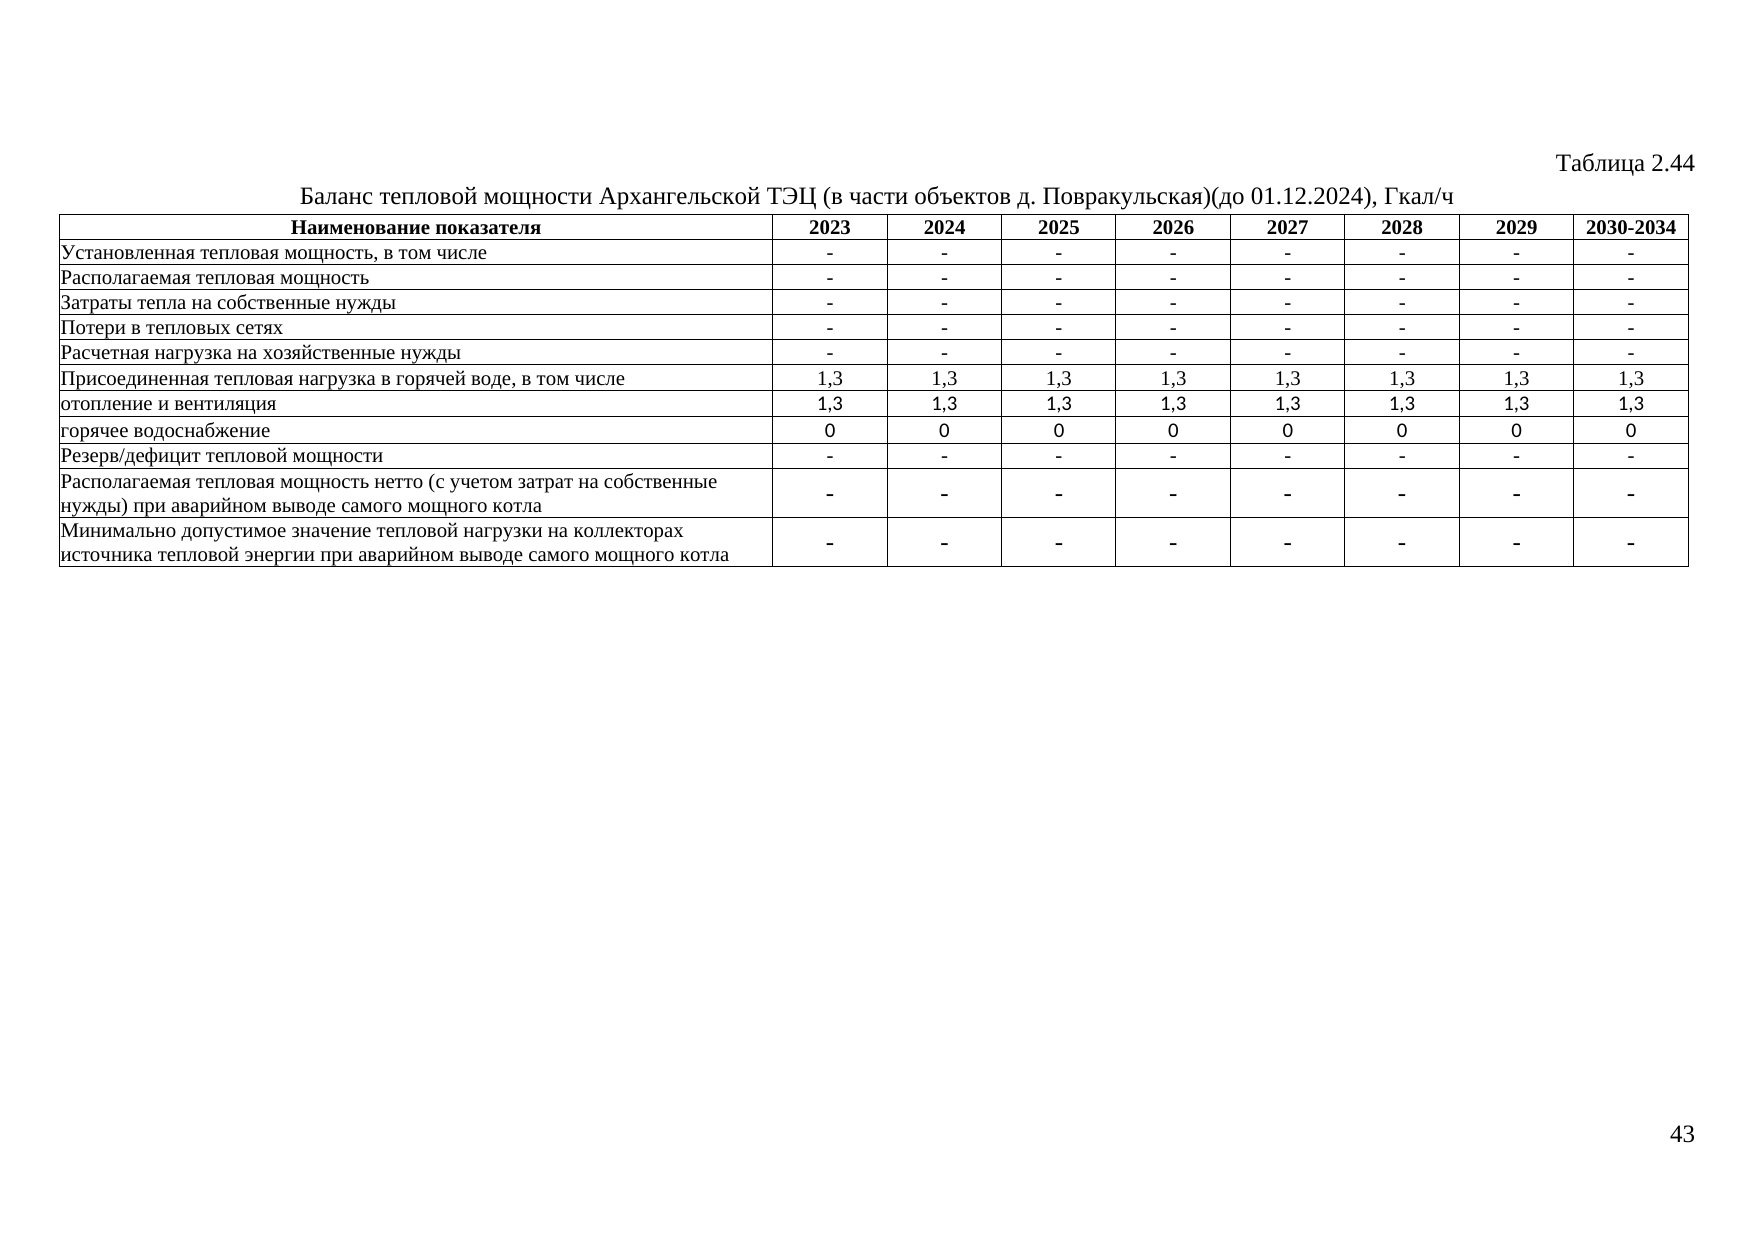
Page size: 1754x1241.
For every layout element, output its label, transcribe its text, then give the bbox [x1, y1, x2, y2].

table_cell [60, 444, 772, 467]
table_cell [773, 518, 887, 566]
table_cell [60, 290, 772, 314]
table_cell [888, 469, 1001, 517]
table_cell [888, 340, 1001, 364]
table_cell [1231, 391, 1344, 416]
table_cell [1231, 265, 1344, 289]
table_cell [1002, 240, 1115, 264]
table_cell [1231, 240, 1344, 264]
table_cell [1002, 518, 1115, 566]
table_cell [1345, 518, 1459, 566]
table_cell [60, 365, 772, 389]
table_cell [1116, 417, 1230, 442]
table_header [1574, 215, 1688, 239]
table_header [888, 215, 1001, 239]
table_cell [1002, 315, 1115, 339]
text Таблица 2.44 [59, 148, 1695, 176]
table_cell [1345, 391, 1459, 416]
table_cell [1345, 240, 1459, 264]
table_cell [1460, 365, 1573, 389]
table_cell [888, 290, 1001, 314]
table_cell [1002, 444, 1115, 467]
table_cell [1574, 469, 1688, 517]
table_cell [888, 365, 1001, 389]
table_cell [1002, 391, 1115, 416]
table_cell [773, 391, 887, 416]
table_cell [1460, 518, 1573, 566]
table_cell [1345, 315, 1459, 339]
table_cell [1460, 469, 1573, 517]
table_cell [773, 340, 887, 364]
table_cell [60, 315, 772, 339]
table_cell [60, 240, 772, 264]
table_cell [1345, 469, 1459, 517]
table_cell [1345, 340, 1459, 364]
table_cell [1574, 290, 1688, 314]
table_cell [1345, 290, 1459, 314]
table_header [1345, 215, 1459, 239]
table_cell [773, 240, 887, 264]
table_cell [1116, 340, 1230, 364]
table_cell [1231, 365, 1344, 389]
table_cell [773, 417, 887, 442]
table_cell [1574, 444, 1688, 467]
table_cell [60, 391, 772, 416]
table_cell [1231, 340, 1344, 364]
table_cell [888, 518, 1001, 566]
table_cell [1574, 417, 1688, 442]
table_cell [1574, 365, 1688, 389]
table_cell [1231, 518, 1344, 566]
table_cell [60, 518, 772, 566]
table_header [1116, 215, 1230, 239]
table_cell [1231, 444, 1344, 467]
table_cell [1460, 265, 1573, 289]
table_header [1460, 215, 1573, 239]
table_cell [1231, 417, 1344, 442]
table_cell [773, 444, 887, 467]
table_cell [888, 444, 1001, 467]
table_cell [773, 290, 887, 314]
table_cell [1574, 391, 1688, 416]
text Баланс тепловой мощности Архангельской ТЭЦ (в части объектов д. Повракульская)(до 01.12.2024), Гкал/ч [59, 181, 1695, 209]
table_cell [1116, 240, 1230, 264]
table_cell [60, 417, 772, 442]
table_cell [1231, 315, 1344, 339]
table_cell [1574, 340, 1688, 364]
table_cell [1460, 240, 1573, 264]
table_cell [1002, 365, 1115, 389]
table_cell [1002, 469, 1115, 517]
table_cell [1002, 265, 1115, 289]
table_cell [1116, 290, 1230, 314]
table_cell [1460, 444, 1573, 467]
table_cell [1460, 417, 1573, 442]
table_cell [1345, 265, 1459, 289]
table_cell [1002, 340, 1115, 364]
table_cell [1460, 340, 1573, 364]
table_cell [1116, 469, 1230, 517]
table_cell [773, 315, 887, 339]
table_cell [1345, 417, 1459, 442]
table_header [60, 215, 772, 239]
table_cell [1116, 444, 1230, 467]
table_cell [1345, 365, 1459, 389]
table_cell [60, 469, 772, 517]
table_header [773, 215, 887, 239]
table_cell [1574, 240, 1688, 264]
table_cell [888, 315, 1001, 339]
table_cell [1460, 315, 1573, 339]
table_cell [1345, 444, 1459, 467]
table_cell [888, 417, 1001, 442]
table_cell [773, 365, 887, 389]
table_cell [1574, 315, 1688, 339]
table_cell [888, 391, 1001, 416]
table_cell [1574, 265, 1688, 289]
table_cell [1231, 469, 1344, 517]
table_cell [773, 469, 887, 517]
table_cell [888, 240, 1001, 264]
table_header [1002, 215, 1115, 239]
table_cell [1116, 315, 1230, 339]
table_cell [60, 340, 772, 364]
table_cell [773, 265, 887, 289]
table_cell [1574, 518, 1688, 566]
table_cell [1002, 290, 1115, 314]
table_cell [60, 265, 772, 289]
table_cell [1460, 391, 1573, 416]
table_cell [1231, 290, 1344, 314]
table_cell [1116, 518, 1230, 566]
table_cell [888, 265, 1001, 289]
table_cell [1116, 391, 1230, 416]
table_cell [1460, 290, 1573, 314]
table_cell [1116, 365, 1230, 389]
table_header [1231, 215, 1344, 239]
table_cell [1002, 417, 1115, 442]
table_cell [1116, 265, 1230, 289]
